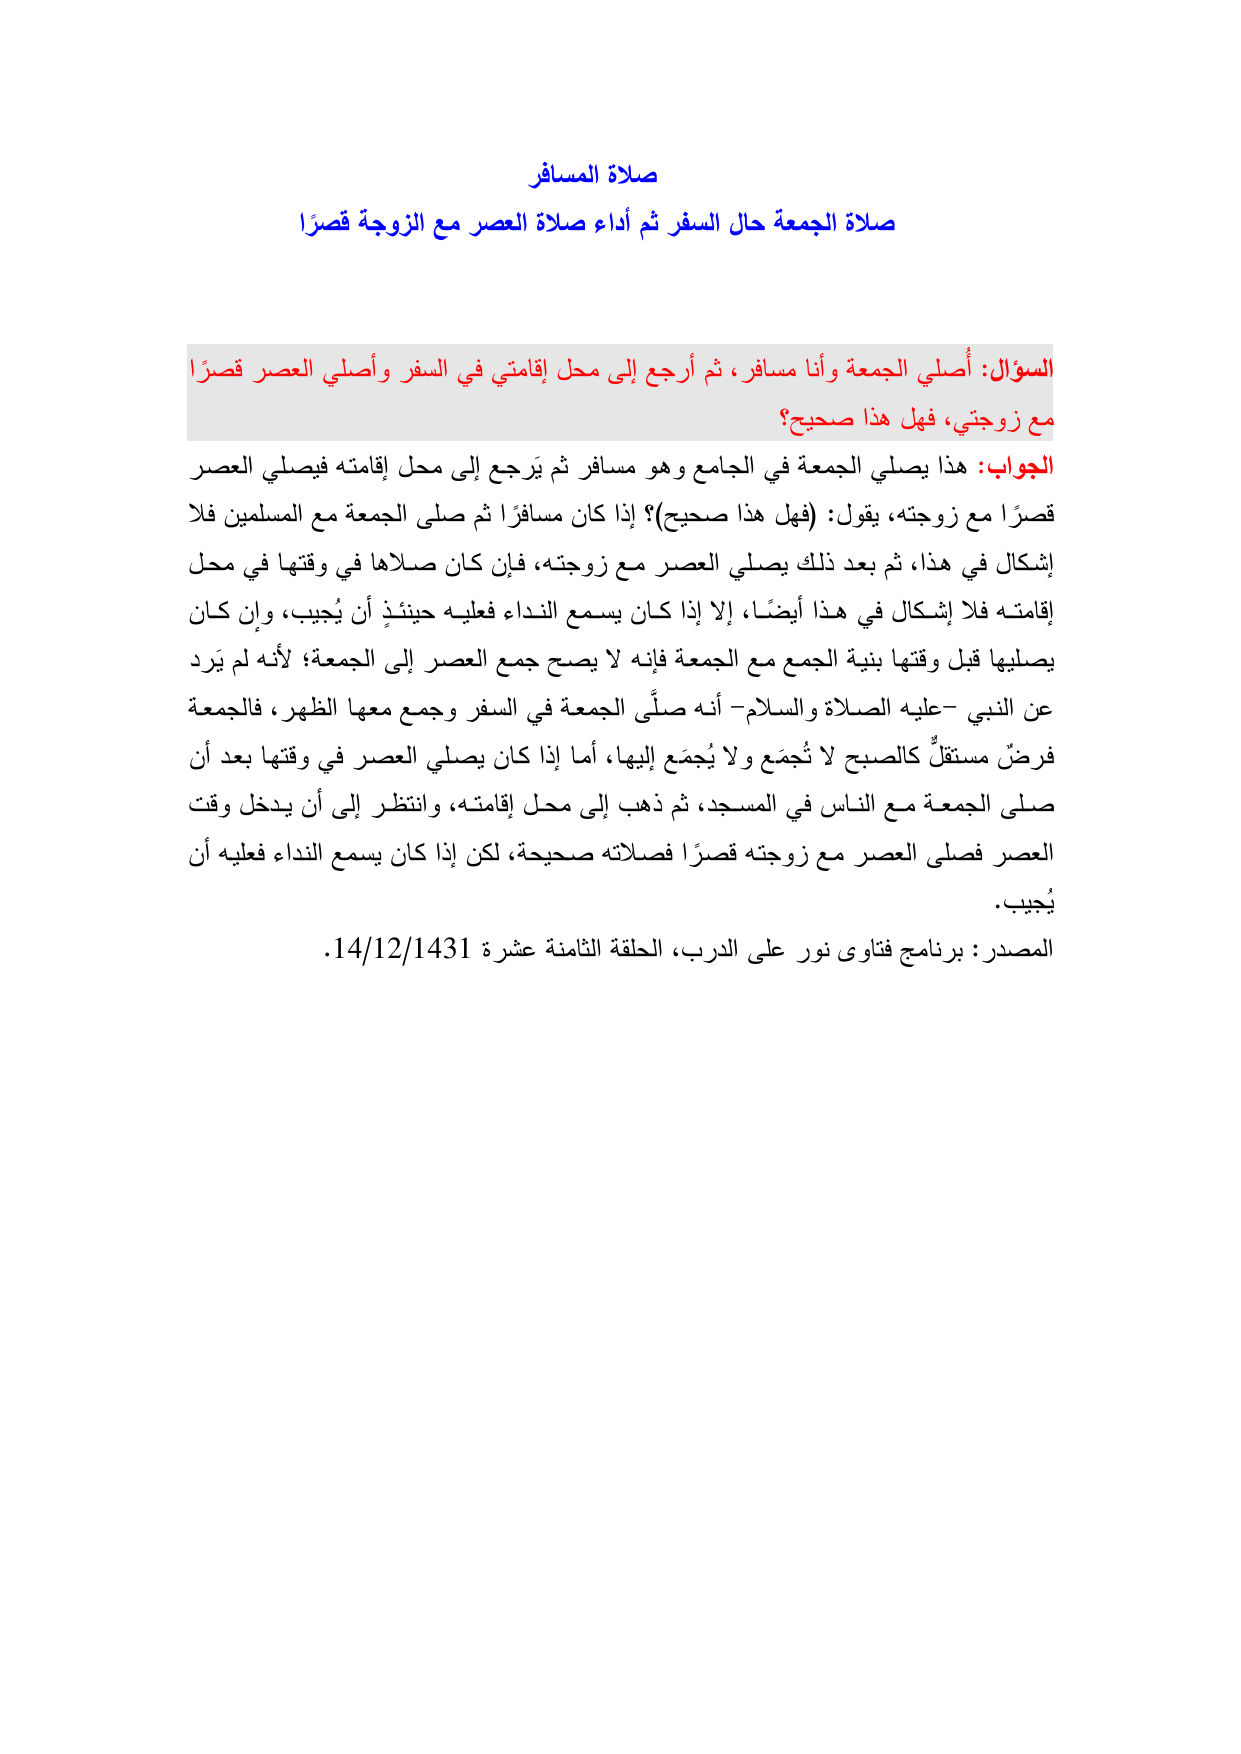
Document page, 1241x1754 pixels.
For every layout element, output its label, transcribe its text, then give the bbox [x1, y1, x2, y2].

subtitle صلاة المسافر [187, 150, 1053, 198]
subtitle صلاة الجمعة حال السفر ثم أداء صلاة العصر مع الزوجة قصرًا [187, 198, 1053, 247]
text الجواب: هذا يصلي الجمعة في الجامع وهو مسافر ثم يَرجع إلى محل إقامته فيصلي العصر قصرًا مع زوجته، يقول: (فهل هذا صحيح)؟ إذا كان مسافرًا ثم صلى الجمعة مع المسلمين فلا إشكال في هذا، ثم بعد ذلك يصلي العصر مع زوجته، فإن كان صلاها في وقتها في محل إقامته فلا إشكال في هذا أيضًا، إلا إذا كان يسمع النداء فعليه حينئذٍ أن يُجيب، وإن كان يصليها قبل وقتها بنية الجمع مع الجمعة فإنه لا يصح جمع العصر إلى الجمعة؛ لأنه لم يَرد عن النبي -عليه الصلاة والسلام- أنه صلَّى الجمعة في السفر وجمع معها الظهر، فالجمعة فرضٌ مستقلٌّ كالصبح لا تُجمَع ولا يُجمَع إليها، أما إذا كان يصلي العصر في وقتها بعد أن صلى الجمعة مع الناس في المسجد، ثم ذهب إلى محل إقامته، وانتظر إلى أن يدخل وقت العصر فصلى العصر مع زوجته قصرًا فصلاته صحيحة، لكن إذا كان يسمع النداء فعليه أن يُجيب. [187, 441, 1053, 924]
text المصدر: برنامج فتاوى نور على الدرب، الحلقة الثامنة عشرة 14/12/1431. [187, 924, 1053, 973]
text السؤال: أُصلي الجمعة وأنا مسافر، ثم أرجع إلى محل إقامتي في السفر وأصلي العصر قصرًا مع زوجتي، فهل هذا صحيح؟ [187, 344, 1053, 441]
